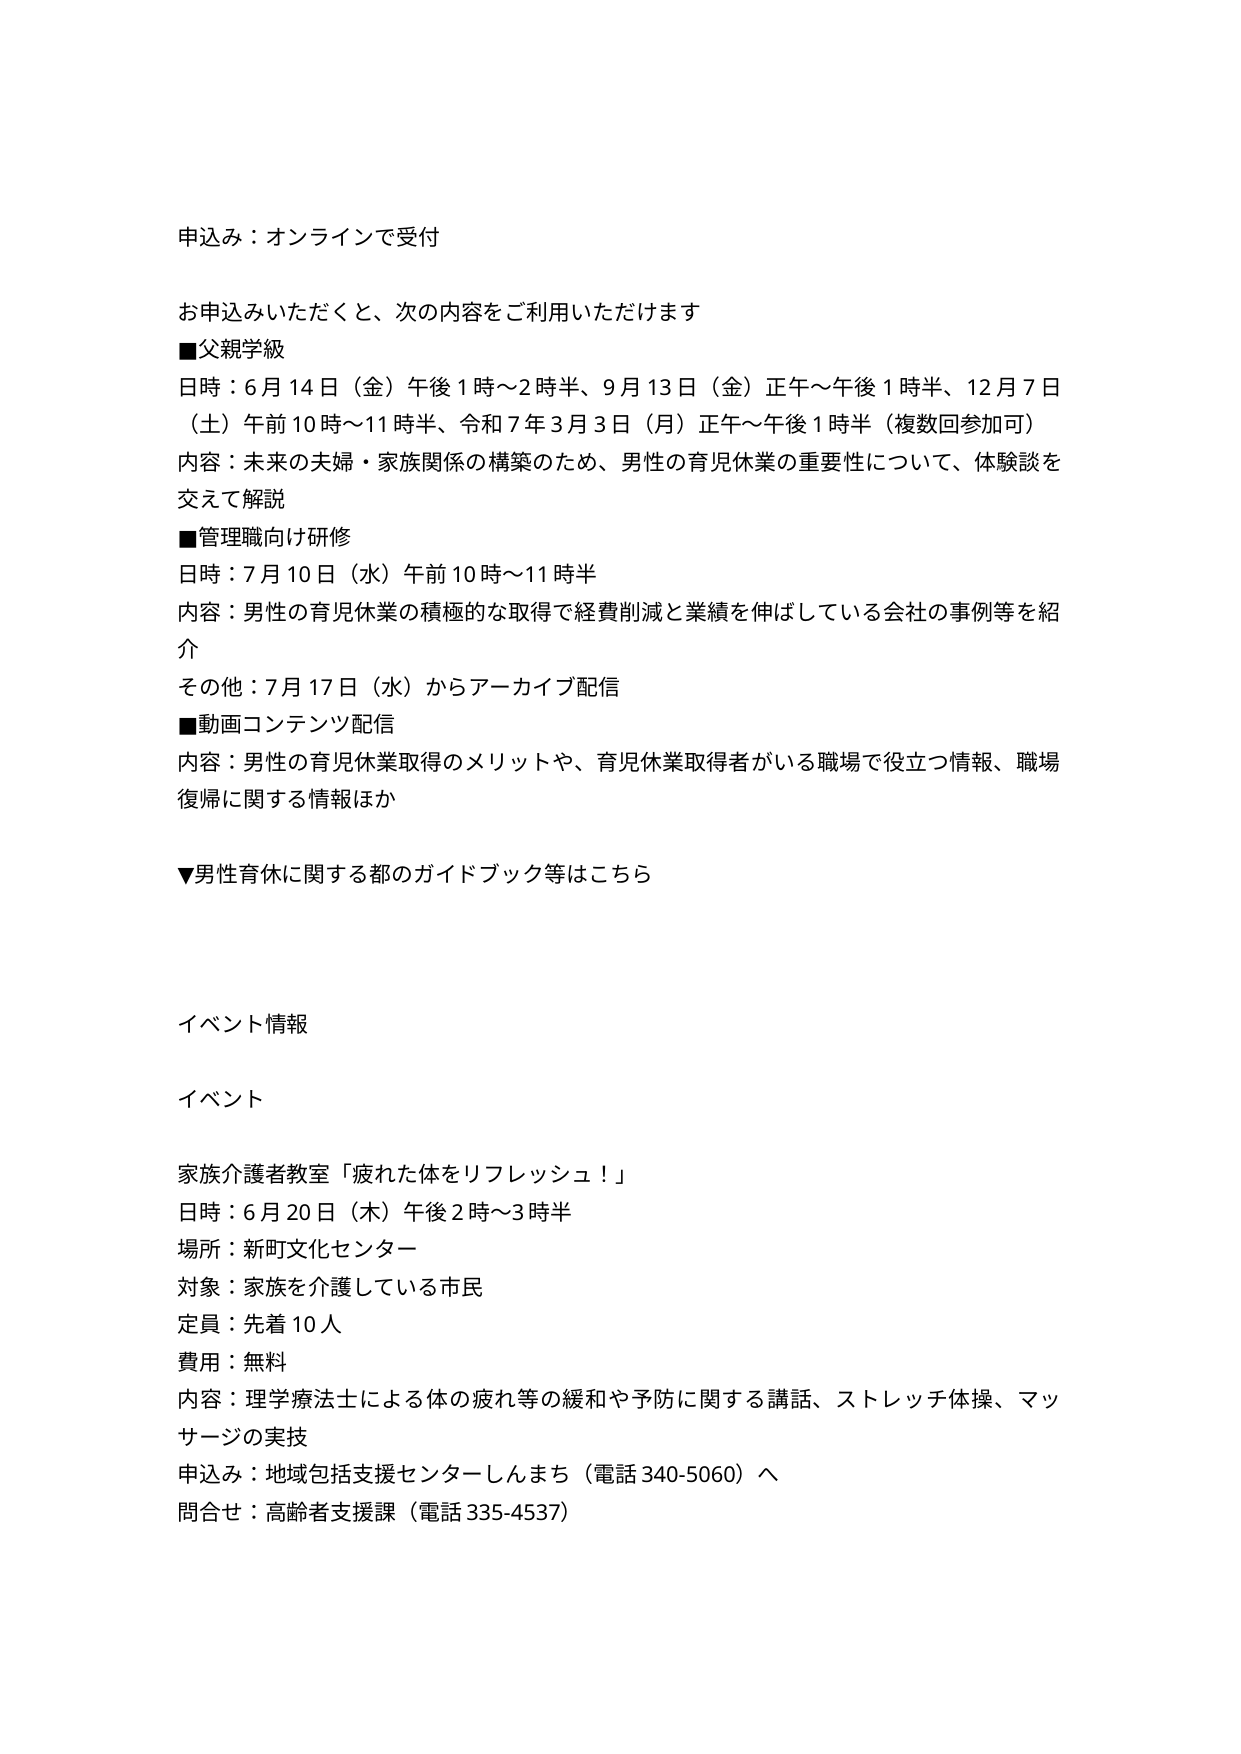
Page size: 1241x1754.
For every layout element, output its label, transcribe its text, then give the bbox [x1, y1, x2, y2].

text お申込みいただくと、次の内容をご利用いただけます [177, 292, 1063, 329]
text 問合せ：高齢者支援課（電話335-4537） [177, 1492, 1063, 1529]
text イベント [177, 1079, 1063, 1117]
text ▼男性育休に関する都のガイドブック等はこちら [177, 854, 1063, 892]
text 家族介護者教室「疲れた体をリフレッシュ！」 [177, 1154, 1063, 1192]
text 申込み：地域包括支援センターしんまち（電話340-5060）へ [177, 1454, 1063, 1492]
text ■父親学級 [177, 329, 1063, 367]
text 対象：家族を介護している市民 [177, 1267, 1063, 1304]
text 内容：男性の育児休業取得のメリットや、育児休業取得者がいる職場で役立つ情報、職場復帰に関する情報ほか [177, 742, 1063, 817]
text 日時：6月14日（金）午後1時～2時半、9月13日（金）正午～午後1時半、12月7日（土）午前10時～11時半、令和7年3月3日（月）正午～午後1時半（複数回参加可） [177, 367, 1063, 442]
text 定員：先着10人 [177, 1304, 1063, 1342]
text その他：7月17日（水）からアーカイブ配信 [177, 667, 1063, 704]
text 日時：7月10日（水）午前10時～11時半 [177, 554, 1063, 592]
text 内容：理学療法士による体の疲れ等の緩和や予防に関する講話、ストレッチ体操、マッサージの実技 [177, 1379, 1063, 1454]
text 場所：新町文化センター [177, 1229, 1063, 1267]
text イベント情報 [177, 1004, 1063, 1042]
text 費用：無料 [177, 1342, 1063, 1379]
text 内容：男性の育児休業の積極的な取得で経費削減と業績を伸ばしている会社の事例等を紹介 [177, 592, 1063, 667]
text ■管理職向け研修 [177, 517, 1063, 554]
text 申込み：オンラインで受付 [177, 217, 1063, 254]
text 日時：6月20日（木）午後2時～3時半 [177, 1192, 1063, 1229]
text 内容：未来の夫婦・家族関係の構築のため、男性の育児休業の重要性について、体験談を交えて解説 [177, 442, 1063, 517]
text ■動画コンテンツ配信 [177, 704, 1063, 742]
